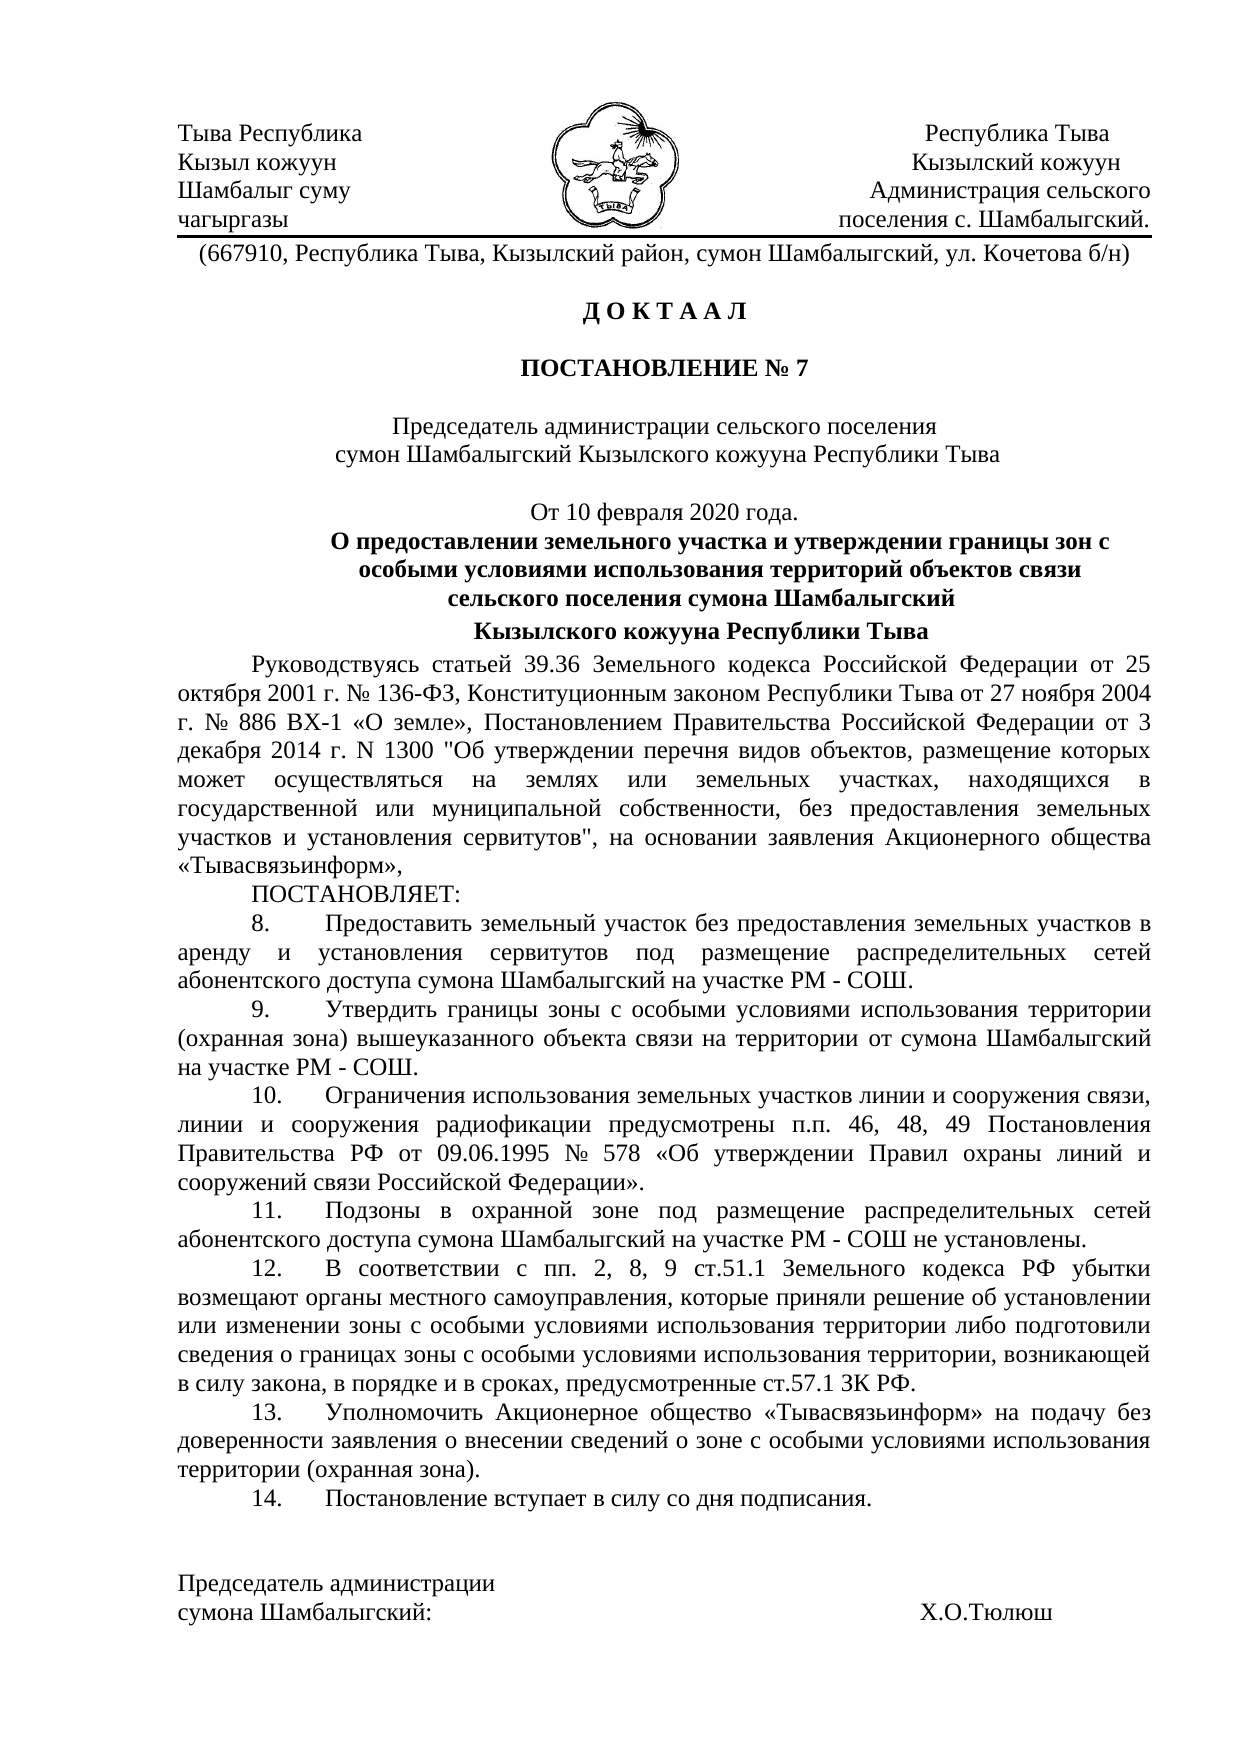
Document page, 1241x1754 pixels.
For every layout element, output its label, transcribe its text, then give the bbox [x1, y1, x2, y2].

text Тыва Республика Республика Тыва [681, 118, 1152, 147]
text Руководствуясь статьей 39.36 Земельного кодекса Российской Федерации от 25 октября 2001 г. № 136-ФЗ, Конституционным законом Республики Тыва от 27 ноября 2004 г. № 886 ВХ-1 «О земле», Постановлением Правительства Российской Федерации от 3 декабря 2014 г. N 1300 "Об утверждении перечня видов объектов, размещение которых может осуществляться на землях или земельных участках, находящихся в государственной или муниципальной собственности, без предоставления земельных участков и установления сервитутов", на основании заявления Акционерного общества «Тывасвязьинформ», [177, 649, 1152, 879]
text Председатель администрации [177, 1568, 1152, 1597]
list В соответствии с пп. 2, 8, 9 ст.51.1 Земельного кодекса РФ убытки возмещают органы местного самоуправления, которые приняли решение об установлении или изменении зоны с особыми условиями использования территории либо подготовили сведения о границах зоны с особыми условиями использования территории, возникающей в силу закона, в порядке и в сроках, предусмотренные ст.57.1 ЗК РФ. [177, 1253, 1152, 1397]
text Кызылского кожууна Республики Тыва [177, 616, 1152, 645]
picture [548, 95, 681, 229]
list Утвердить границы зоны с особыми условиями использования территории (охранная зона) вышеуказанного объекта связи на территории от сумона Шамбалыгский на участке РМ - СОШ. [177, 994, 1152, 1081]
list Предоставить земельный участок без предоставления земельных участков в аренду и установления сервитутов под размещение распределительных сетей абонентского доступа сумона Шамбалыгский на участке РМ - СОШ. [177, 908, 1152, 994]
text Кызыл кожуун Кызылский кожуун [681, 147, 1152, 176]
text чагыргазы поселения с. Шамбалыгский. [177, 204, 1152, 235]
text Кызыл кожуун Кызылский кожуун [177, 147, 548, 176]
text ПОСТАНОВЛЕНИЕ № 7 [177, 353, 1152, 382]
list Подзоны в охранной зоне под размещение распределительных сетей абонентского доступа сумона Шамбалыгский на участке РМ - СОШ не установлены. [177, 1196, 1152, 1253]
list Уполномочить Акционерное общество «Тывасвязьинформ» на подачу без доверенности заявления о внесении сведений о зоне с особыми условиями использования территории (охранная зона). [177, 1397, 1152, 1483]
text Д О К Т А А Л [177, 296, 1152, 324]
text (667910, Республика Тыва, Кызылский район, сумон Шамбалыгский, ул. Кочетова б/н) [177, 238, 1152, 267]
list Ограничения использования земельных участков линии и сооружения связи, линии и сооружения радиофикации предусмотрены п.п. 46, 48, 49 Постановления Правительства РФ от 09.06.1995 № 578 «Об утверждении Правил охраны линий и сооружений связи Российской Федерации». [177, 1081, 1152, 1196]
text О предоставлении земельного участка и утверждении границы зон с особыми условиями использования территорий объектов связи [288, 526, 1152, 583]
text Шамбалыг суму Администрация сельского [681, 176, 1152, 204]
text Председатель администрации сельского поселения [177, 411, 1152, 439]
text сумон Шамбалыгский Кызылского кожууна Республики Тыва [177, 439, 1152, 468]
list Постановление вступает в силу со дня подписания. [177, 1483, 1152, 1512]
text сумона Шамбалыгский: Х.О.Тюлюш [177, 1597, 1152, 1626]
text ПОСТАНОВЛЯЕТ: [177, 879, 1152, 908]
text Шамбалыг суму Администрация сельского [177, 176, 548, 204]
text сельского поселения сумона Шамбалыгский [177, 583, 1152, 612]
text Тыва Республика Республика Тыва [177, 118, 548, 147]
text От 10 февраля 2020 года. [177, 497, 1152, 526]
